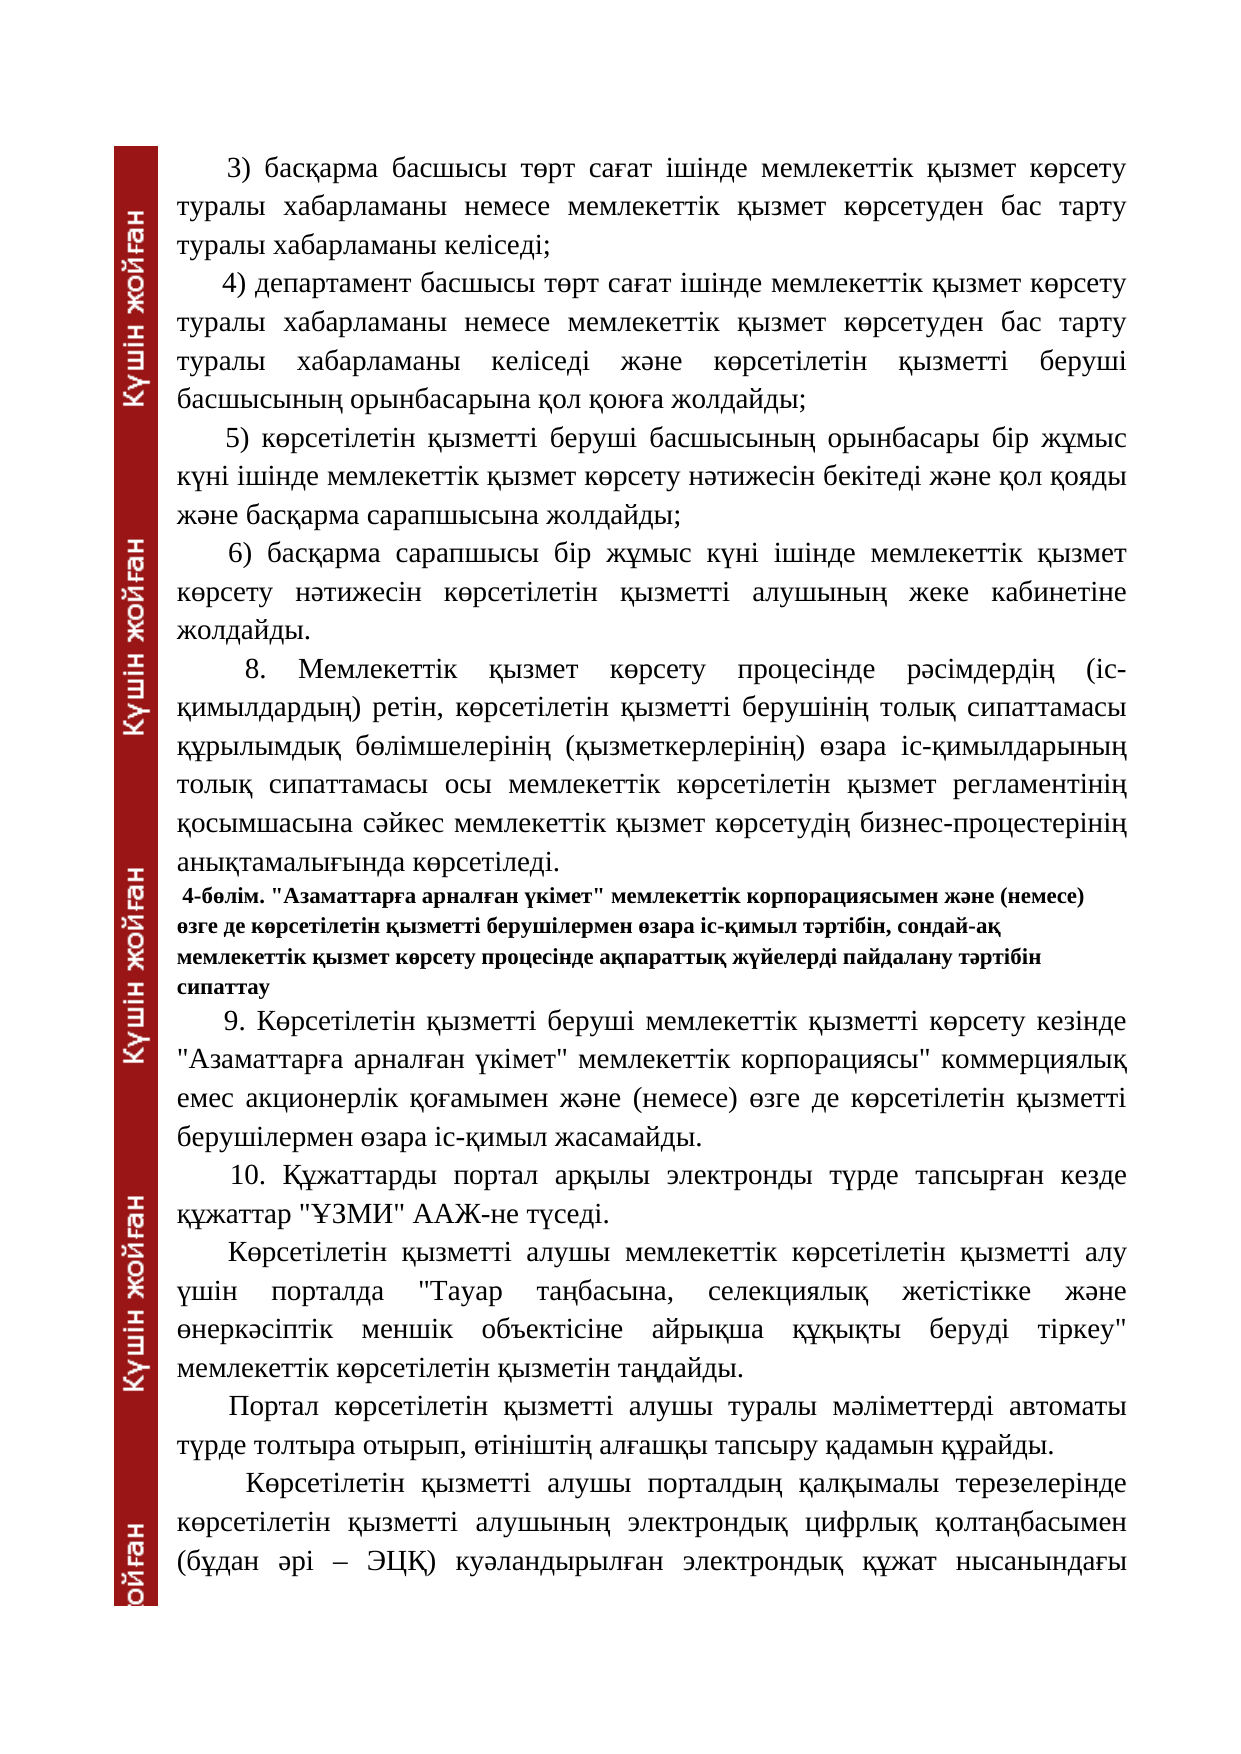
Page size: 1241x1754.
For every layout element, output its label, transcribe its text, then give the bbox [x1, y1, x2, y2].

text 10. Құжаттарды портал арқылы электронды түрде тапсырған кезде құжаттар "ҰЗМИ" ААЖ-не түседі. [112, 1157, 1128, 1229]
picture [114, 1152, 158, 1157]
picture [114, 415, 158, 420]
picture [114, 261, 158, 266]
picture [114, 146, 158, 150]
text 9. Көрсетілетін қызметті беруші мемлекеттік қызметті көрсету кезінде "Азаматтарға арналған үкімет" мемлекеттік корпорациясы" коммерциялық емес акционерлік қоғамымен және (немесе) өзге де көрсетілетін қызметті берушілермен өзара іс-қимыл жасамайды. [112, 1003, 1128, 1152]
picture [114, 1229, 158, 1234]
picture [114, 1461, 158, 1466]
text 4-бөлім. "Азаматтарға арналған үкімет" мемлекеттік корпорациясымен және (немесе) өзге де көрсетілетін қызметті берушілермен өзара іс-қимыл тәртібін, сондай-ақ мемлекеттік қызмет көрсету процесінде ақпараттық жүйелерді пайдалану тәртібін сипаттау [112, 882, 1128, 999]
picture [114, 1576, 158, 1606]
picture [114, 1383, 158, 1388]
picture [114, 530, 158, 535]
text 6) басқарма сарапшысы бір жұмыс күні ішінде мемлекеттік қызмет көрсету нәтижесін көрсетілетін қызметті алушының жеке кабинетіне жолдайды. [112, 535, 1128, 646]
text 5) көрсетілетін қызметті беруші басшысының орынбасары бір жұмыс күні ішінде мемлекеттік қызмет көрсету нәтижесін бекітеді және қол қояды және басқарма сарапшысына жолдайды; [112, 420, 1128, 530]
text 3) басқарма басшысы төрт сағат ішінде мемлекеттік қызмет көрсету туралы хабарламаны немесе мемлекеттік қызмет көрсетуден бас тарту туралы хабарламаны келіседі; [112, 150, 1128, 261]
text 4) департамент басшысы төрт сағат ішінде мемлекеттік қызмет көрсету туралы хабарламаны немесе мемлекеттік қызмет көрсетуден бас тарту туралы хабарламаны келіседі және көрсетілетін қызметті беруші басшысының орынбасарына қол қоюға жолдайды; [112, 266, 1128, 415]
picture [114, 999, 158, 1003]
picture [114, 646, 158, 651]
picture [114, 877, 158, 882]
text Көрсетілетін қызметті алушы мемлекеттік көрсетілетін қызметті алу үшін порталда "Тауар таңбасына, селекциялық жетістікке және өнеркәсіптік меншік объектісіне айрықша құқықты беруді тіркеу" мемлекеттік көрсетілетін қызметін таңдайды. [112, 1234, 1128, 1383]
text 8. Мемлекеттік қызмет көрсету процесінде рәсімдердің (іс-қимылдардың) ретін, көрсетілетін қызметті берушінің толық сипаттамасы құрылымдық бөлімшелерінің (қызметкерлерінің) өзара іс-қимылдарының толық сипаттамасы осы мемлекеттік көрсетілетін қызмет регламентінің қосымшасына сәйкес мемлекеттік қызмет көрсетудің бизнес-процестерінің анықтамалығында көрсетіледі. [112, 651, 1128, 877]
text Портал көрсетілетін қызметті алушы туралы мәліметтерді автоматы түрде толтыра отырып, өтініштің алғашқы тапсыру қадамын құрайды. [112, 1388, 1128, 1461]
